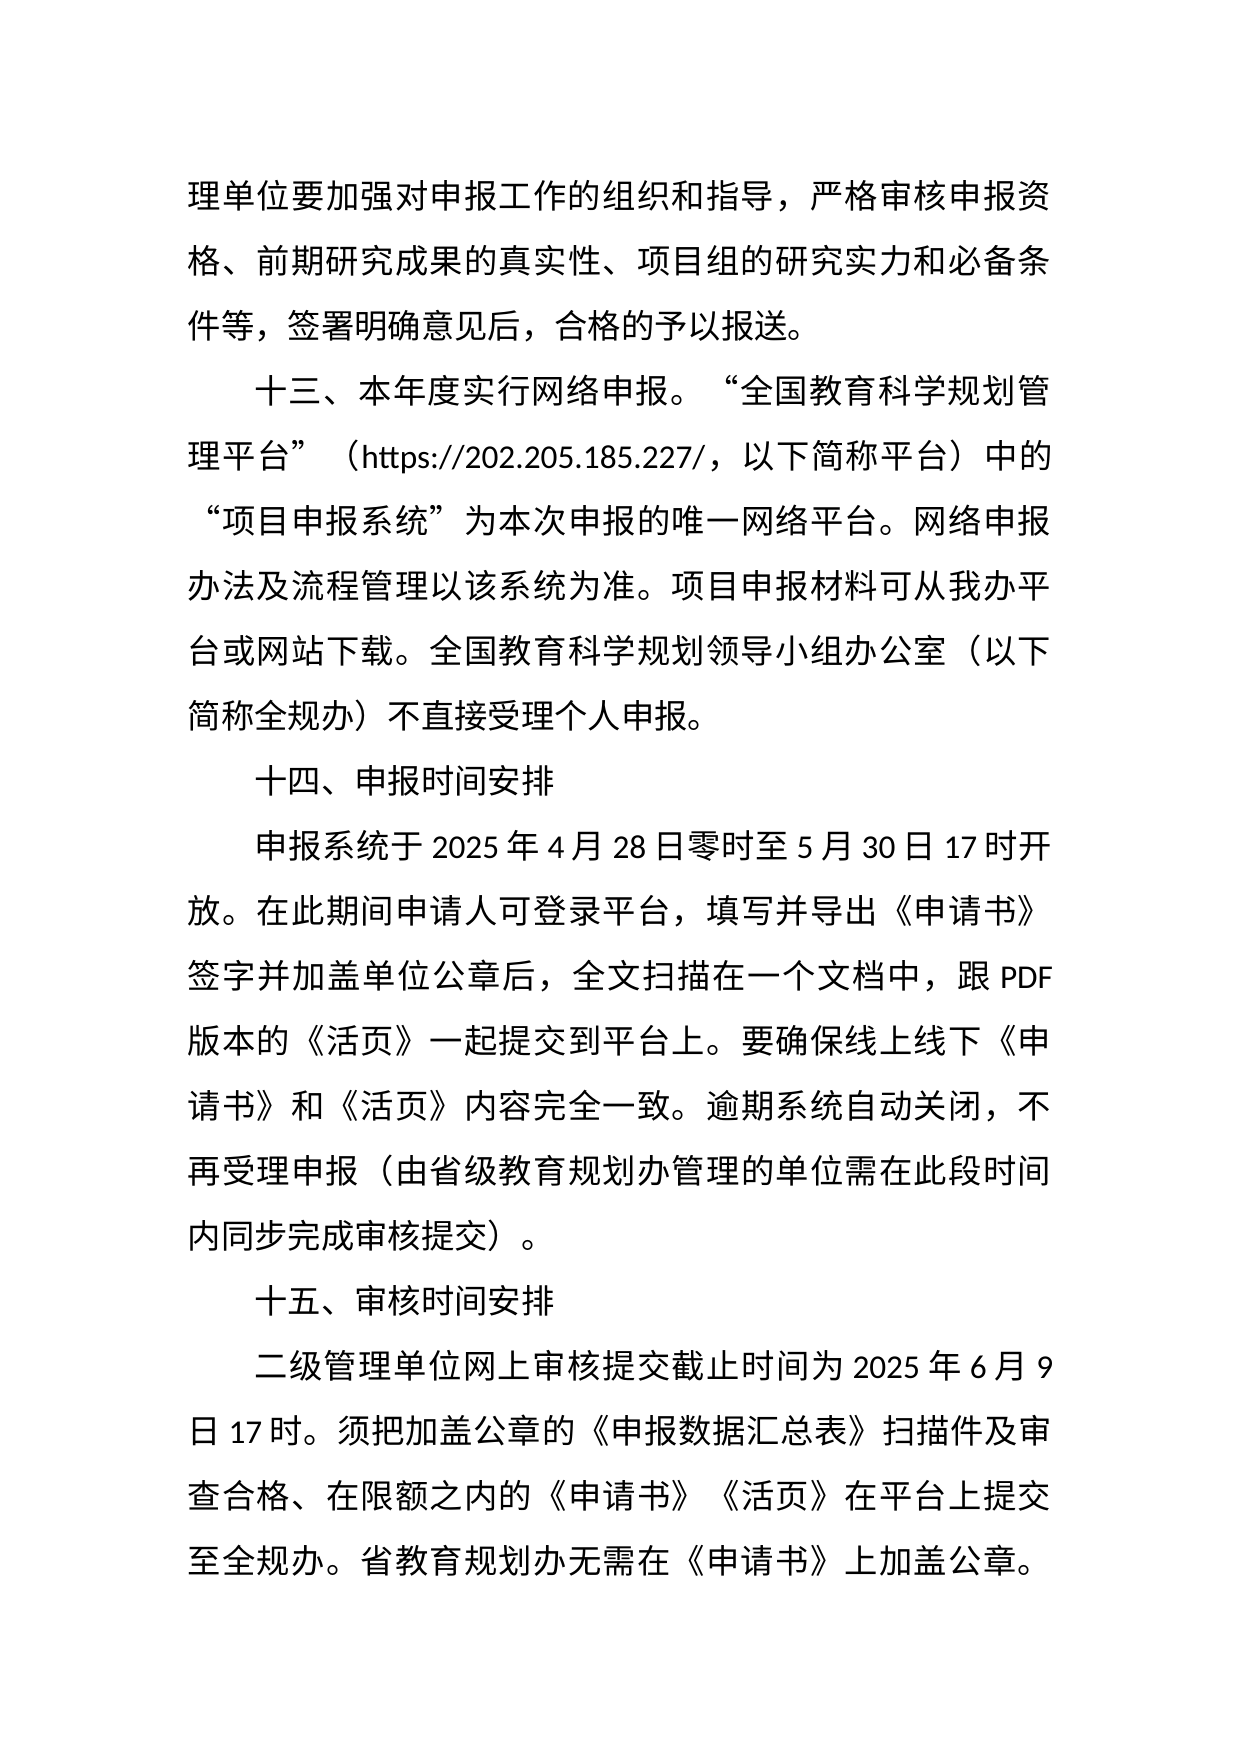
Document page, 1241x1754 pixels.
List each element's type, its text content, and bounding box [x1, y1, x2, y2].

text 十五、审核时间安排 [187, 1267, 1053, 1332]
text 十三、本年度实行网络申报。“全国教育科学规划管理平台”（https://202.205.185.227/，以下简称平台）中的“项目申报系统”为本次申报的唯一网络平台。网络申报办法及流程管理以该系统为准。项目申报材料可从我办平台或网站下载。全国教育科学规划领导小组办公室（以下简称全规办）不直接受理个人申报。 [187, 357, 1053, 747]
text 申报系统于2025年4月28日零时至5月30日17时开放。在此期间申请人可登录平台，填写并导出《申请书》，签字并加盖单位公章后，全文扫描在一个文档中，跟PDF版本的《活页》一起提交到平台上。要确保线上线下《申请书》和《活页》内容完全一致。逾期系统自动关闭，不再受理申报（由省级教育规划办管理的单位需在此段时间内同步完成审核提交）。 [187, 812, 1053, 1267]
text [187, 162, 1053, 357]
text 十四、申报时间安排 [187, 747, 1053, 812]
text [187, 1332, 1053, 1592]
